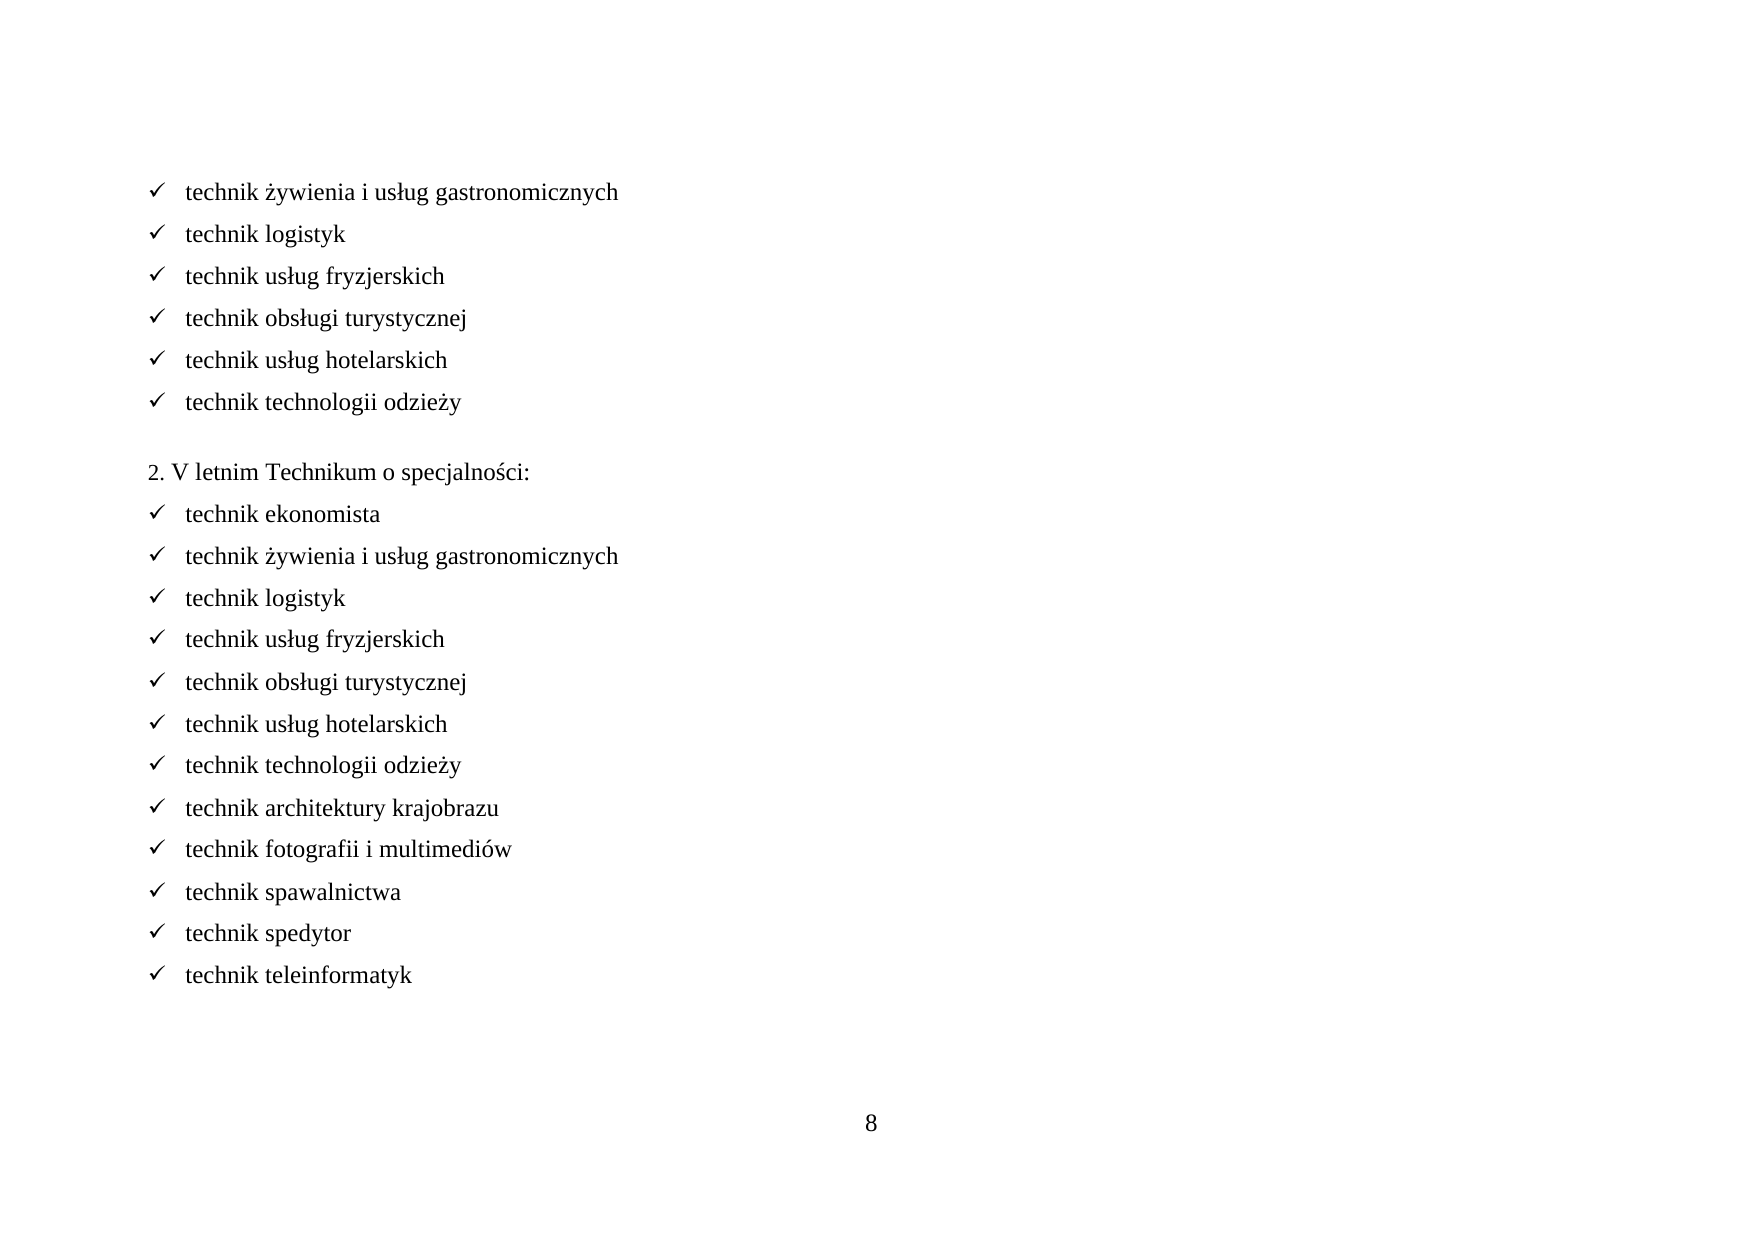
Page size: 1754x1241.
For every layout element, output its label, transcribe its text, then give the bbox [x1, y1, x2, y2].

list technik teleinformatyk [148, 961, 1681, 989]
list technik technologii odzieży [148, 751, 1681, 779]
list technik usług fryzjerskich [148, 624, 1681, 653]
list technik usług hotelarskich [148, 345, 1681, 374]
list technik logistyk [148, 583, 1681, 611]
list technik technologii odzieży [148, 387, 1681, 416]
list technik usług hotelarskich [148, 709, 1681, 737]
list technik usług fryzjerskich [148, 261, 1681, 289]
list technik obsługi turystycznej [148, 667, 1681, 696]
list technik spawalnictwa [148, 877, 1681, 905]
list technik spedytor [148, 918, 1681, 947]
list technik żywienia i usług gastronomicznych [148, 541, 1681, 569]
list technik ekonomista [148, 499, 1681, 528]
list technik obsługi turystycznej [148, 303, 1681, 332]
list technik fotografii i multimediów [148, 834, 1681, 863]
list technik logistyk [148, 219, 1681, 248]
list technik żywienia i usług gastronomicznych [148, 177, 1681, 206]
list technik architektury krajobrazu [148, 793, 1681, 821]
list V letnim Technikum o specjalności: [148, 457, 1681, 486]
